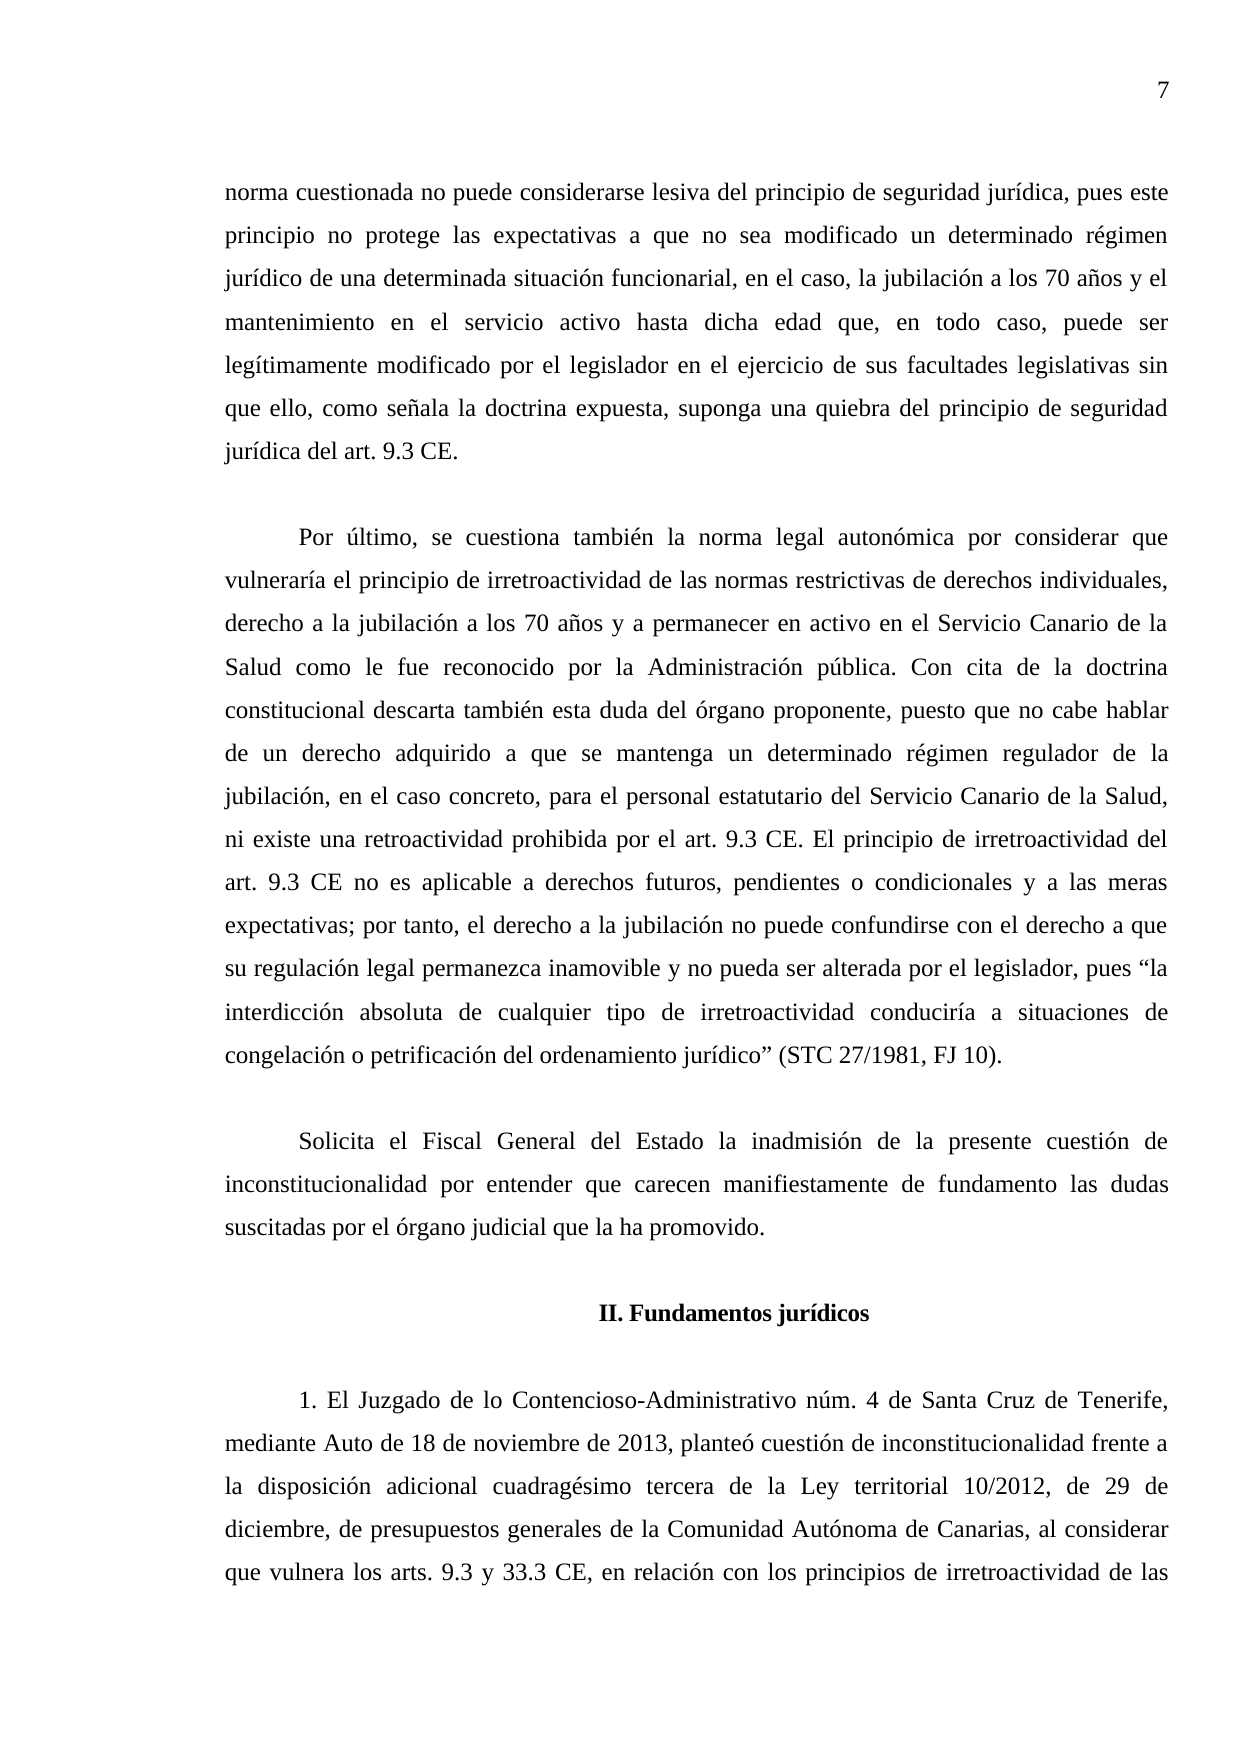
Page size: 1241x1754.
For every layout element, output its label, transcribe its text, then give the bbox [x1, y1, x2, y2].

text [224, 177, 1169, 465]
subtitle II. Fundamentos jurídicos [224, 1298, 1169, 1327]
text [224, 1385, 1169, 1586]
text Por último, se cuestiona también la norma legal autonómica por considerar que vulneraría el principio de irretroactividad de las normas restrictivas de derechos individuales, derecho a la jubilación a los 70 años y a permanecer en activo en el Servicio Canario de la Salud como le fue reconocido por la Administración pública. Con cita de la doctrina constitucional descarta también esta duda del órgano proponente, puesto que no cabe hablar de un derecho adquirido a que se mantenga un determinado régimen regulador de la jubilación, en el caso concreto, para el personal estatutario del Servicio Canario de la Salud, ni existe una retroactividad prohibida por el art. 9.3 CE. El principio de irretroactividad del art. 9.3 CE no es aplicable a derechos futuros, pendientes o condicionales y a las meras expectativas; por tanto, el derecho a la jubilación no puede confundirse con el derecho a que su regulación legal permanezca inamovible y no pueda ser alterada por el legislador, pues “la interdicción absoluta de cualquier tipo de irretroactividad conduciría a situaciones de congelación o petrificación del ordenamiento jurídico” (STC 27/1981, FJ 10). [224, 522, 1169, 1068]
text Solicita el Fiscal General del Estado la inadmisión de la presente cuestión de inconstitucionalidad por entender que carecen manifiestamente de fundamento las dudas suscitadas por el órgano judicial que la ha promovido. [224, 1126, 1169, 1241]
